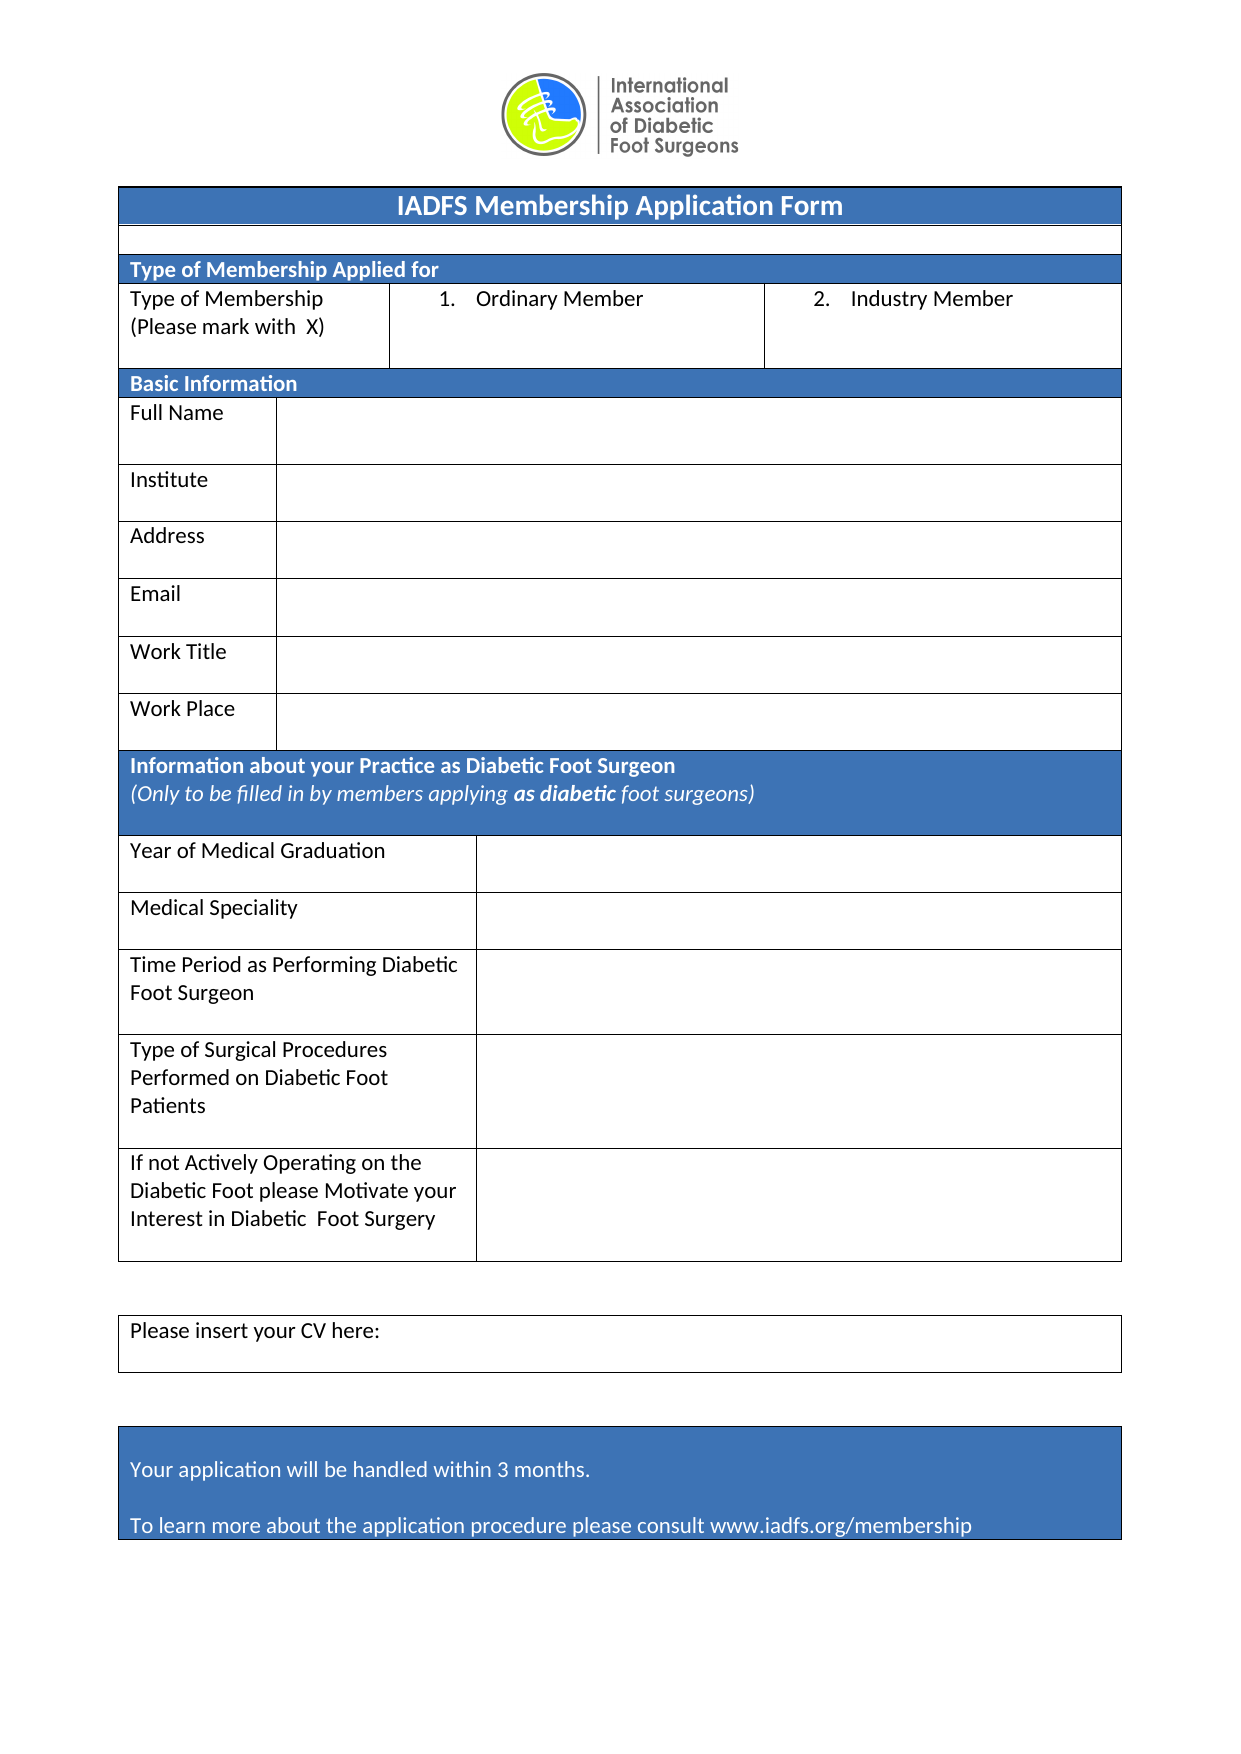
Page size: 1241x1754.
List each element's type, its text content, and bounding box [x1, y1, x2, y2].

table_cell Ordinary Member [390, 284, 764, 368]
table_cell [477, 1149, 1121, 1261]
table_cell Institute [119, 465, 276, 521]
table_cell [277, 522, 1121, 578]
table_cell Medical Speciality [119, 893, 476, 949]
table_cell Type of Membership (Please mark with X) [119, 284, 389, 368]
table_cell Type of Membership Applied for [119, 255, 1121, 283]
table_header Your application will be handled within 3 months. To learn more about the application procedure please consult www.iadfs.org/membership [119, 1427, 1121, 1539]
table_cell [119, 226, 1121, 254]
table_cell [477, 836, 1121, 892]
table_cell Information about your Practice as Diabetic Foot Surgeon (Only to be filled in by members applying as diabetic foot surgeons) [119, 751, 1121, 835]
table_cell [477, 1035, 1121, 1147]
table_cell [477, 950, 1121, 1034]
table_cell Type of Surgical Procedures Performed on Diabetic Foot Patients [119, 1035, 476, 1147]
table_cell [277, 694, 1121, 750]
table_header Please insert your CV here: [119, 1316, 1121, 1372]
table_cell Time Period as Performing Diabetic Foot Surgeon [119, 950, 476, 1034]
table_cell [277, 579, 1121, 636]
table_cell Industry Member [765, 284, 1121, 368]
table_cell [277, 637, 1121, 693]
picture [501, 73, 739, 159]
table_cell Address [119, 522, 276, 578]
table_cell Email [119, 579, 276, 636]
table_header IADFS Membership Application Form [119, 188, 1121, 224]
table_cell Work Place [119, 694, 276, 750]
table_cell Work Title [119, 637, 276, 693]
table_cell If not Actively Operating on the Diabetic Foot please Motivate your Interest in Diabetic Foot Surgery [119, 1149, 476, 1261]
table_cell [277, 398, 1121, 464]
table_cell Year of Medical Graduation [119, 836, 476, 892]
table_cell Basic Information [119, 369, 1121, 397]
table_cell [477, 893, 1121, 949]
table_cell Full Name [119, 398, 276, 464]
table_cell [277, 465, 1121, 521]
